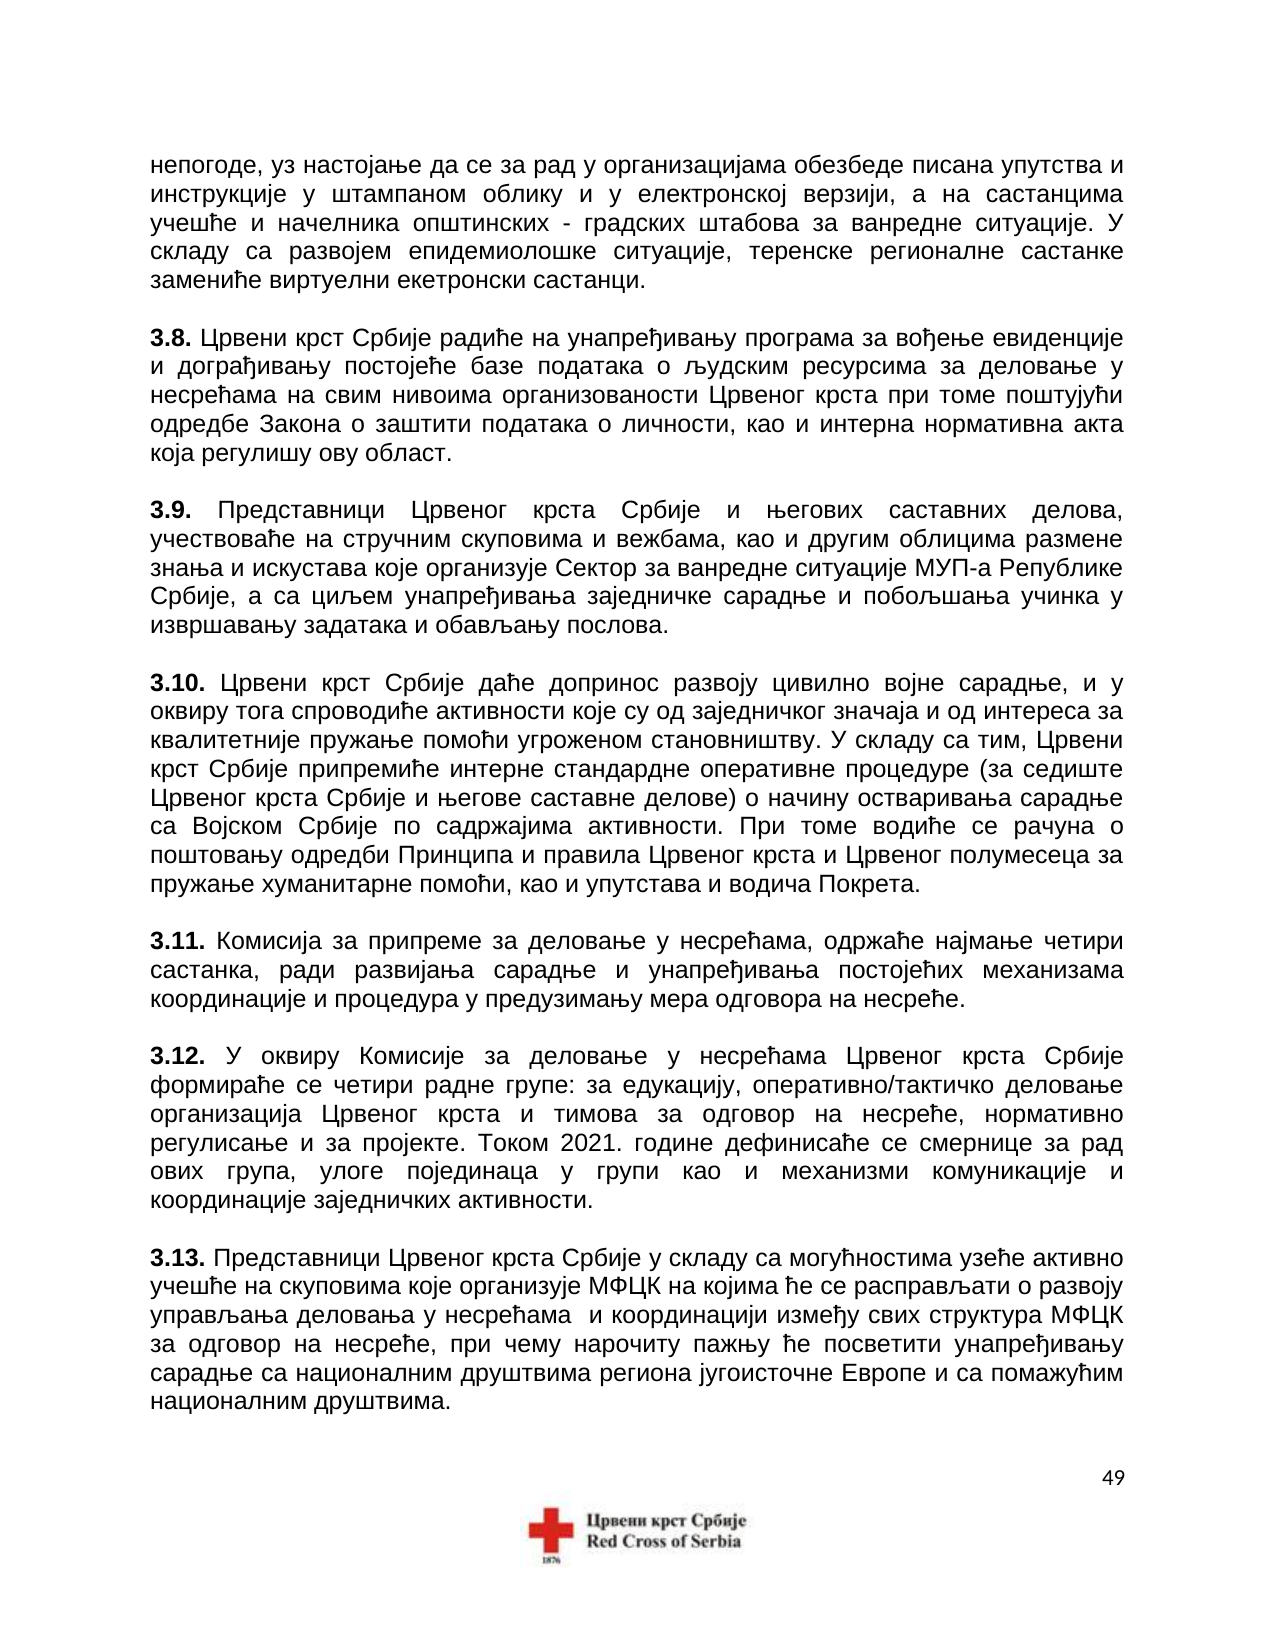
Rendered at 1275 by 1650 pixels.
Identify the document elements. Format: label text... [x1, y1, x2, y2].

text 3.8. Црвени крст Србије радиће на унапређивању програма за вођење евиденције и дограђивању постојеће базе података о људским ресурсима за деловање у несрећама на свим нивоима организованости Црвеног крста при томе поштујући одредбе Закона о заштити података о личности, као и интерна нормативна акта која регулишу ову област. [150, 322, 1125, 466]
text 3.13. Представници Црвеног крста Србије у складу са могућностима узеће активно учешће на скуповима које организује МФЦК на којима ће се расправљати о развоју управљања деловања у несрећама и координацији између свих структура МФЦК за одговор на несреће, при чему нарочиту пажњу ће посветити унапређивању сарадње са националним друштвима региона југоисточне Европе и са помажућим националним друштвима. [150, 1242, 1125, 1415]
text 3.12. У оквиру Комисије за деловање у несрећама Црвеног крста Србије формираће се четири радне групе: за едукацију, оперативно/тактичко деловање организација Црвеног крста и тимова за одговор на несреће, нормативно регулисање и за пројекте. Током 2021. године дефинисаће се смернице за рад ових група, улоге појединаца у групи као и механизми комуникације и координације заједничких активности. [150, 1041, 1125, 1214]
text 3.11. Комисија за припреме за деловање у несрећама, одржаће најмање четири састанка, ради развијања сарадње и унапређивања постојећих механизама координације и процедура у предузимању мера одговора на несреће. [150, 926, 1125, 1012]
text 3.10. Црвени крст Србије даће допринос развоју цивилно војне сарадње, и у оквиру тога спроводиће активности које су од заједничког значаја и од интерeса за квалитетније пружање помоћи угроженом становништву. У складу са тим, Црвени крст Србије припремиће интерне стандардне оперативне процедуре (за седиште Црвеног крста Србије и његове саставне делове) о начину остваривања сарадње са Војском Србије по садржајима активности. При томе водиће се рачуна о поштовању одредби Принципа и правила Црвеног крста и Црвеног полумесеца за пружање хуманитарне помоћи, као и упутстава и водича Покрета. [150, 667, 1125, 897]
text 3.9. Представници Црвеног крста Србије и његових саставних делова, учествоваће на стручним скуповима и вежбама, као и другим облицима размене знања и искустава које организује Сектор за ванредне ситуације МУП-а Републике Србије, а са циљем унапређивања заједничке сарадње и побољшања учинка у извршавању задатака и обављању послова. [150, 495, 1125, 639]
picture [520, 1491, 755, 1575]
